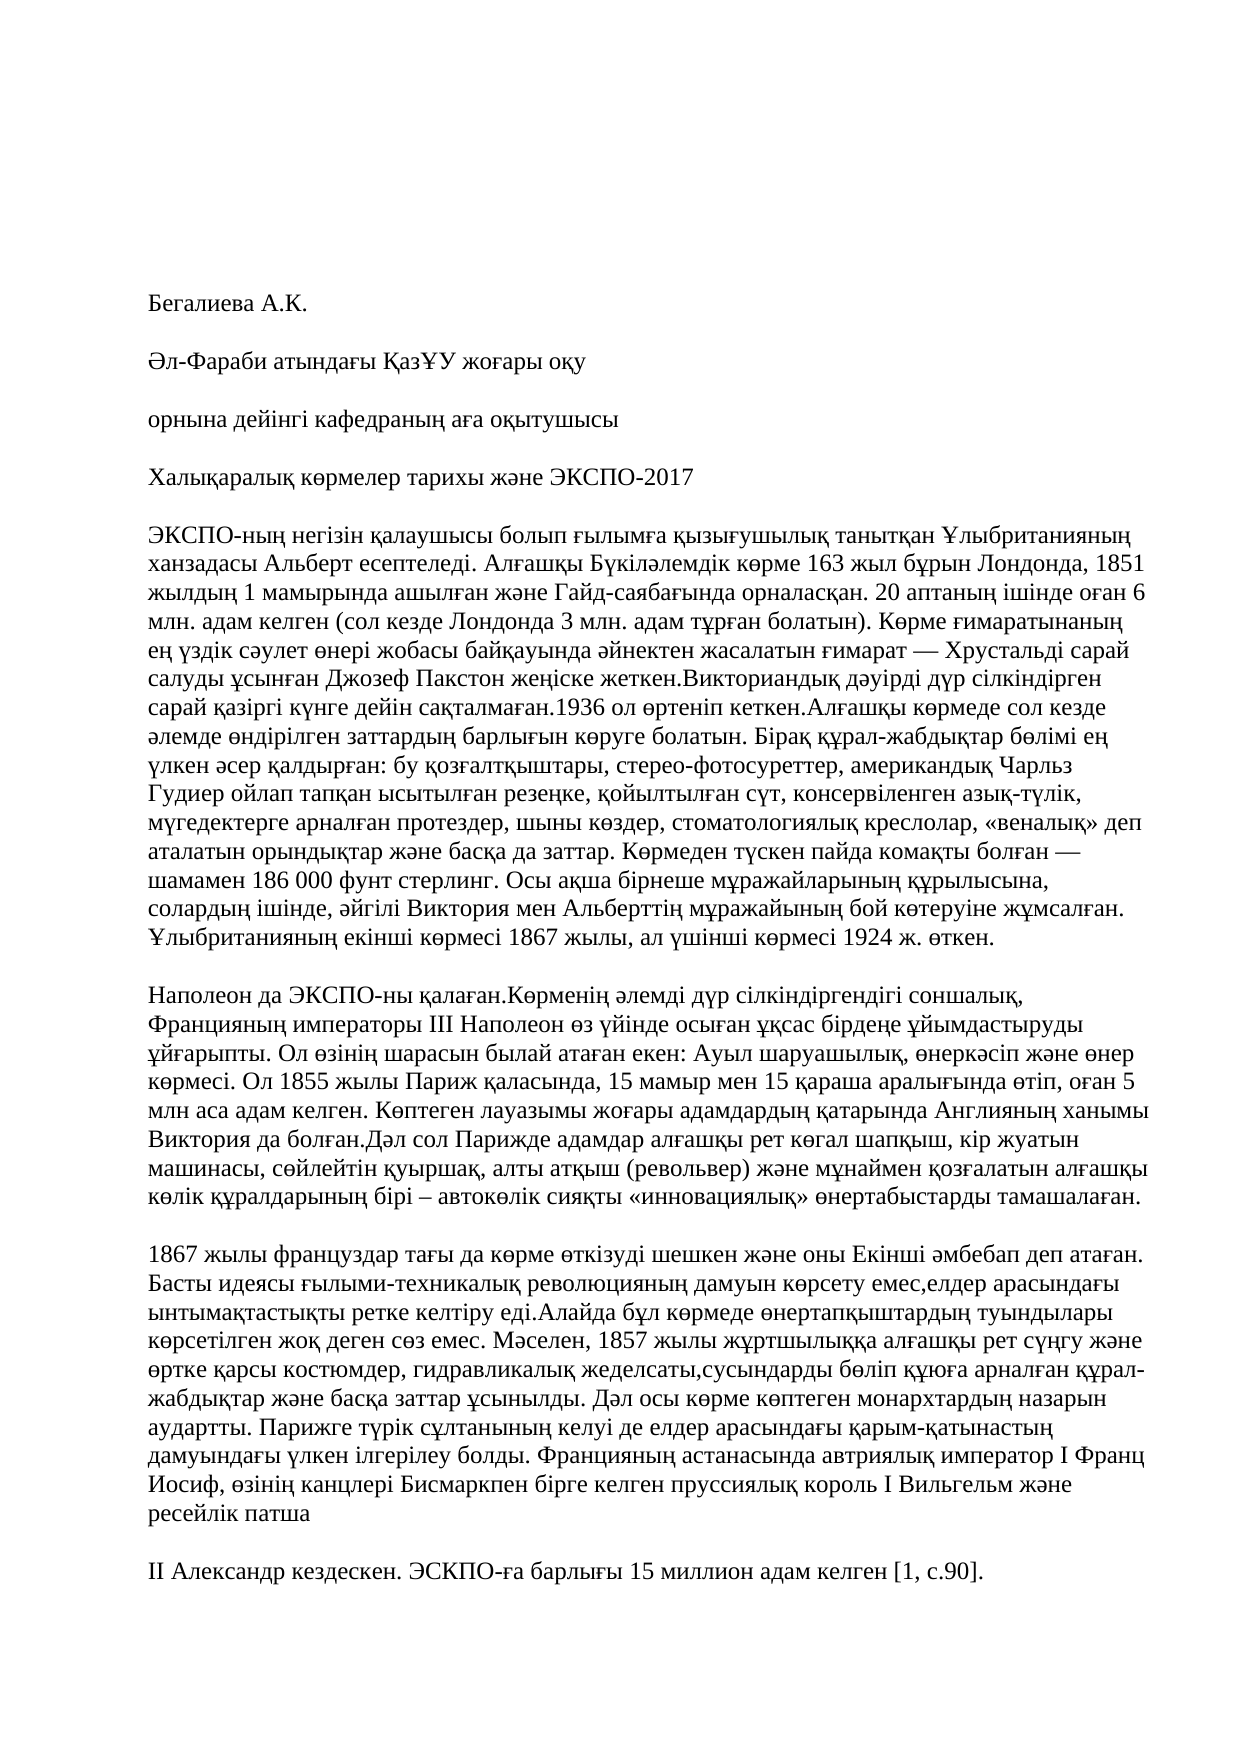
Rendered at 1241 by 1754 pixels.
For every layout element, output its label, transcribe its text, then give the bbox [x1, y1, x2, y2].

text Наполеон да ЭКСПО-ны қалаған.Көрменің әлемді дүр сілкіндіргендігі соншалық, Францияның императоры III Наполеон өз үйінде осыған ұқсас бірдеңе ұйымдастыруды ұйғарыпты. Ол өзінің шарасын былай атаған екен: Ауыл шаруашылық, өнеркәсіп және өнер көрмесі. Ол 1855 жылы Париж қаласында, 15 мамыр мен 15 қараша аралығында өтіп, оған 5 млн аса адам келген. Көптеген лауазымы жоғары адамдардың қатарында Англияның ханымы Виктория да болған.Дәл сол Парижде адамдар алғашқы рет көгал шапқыш, кір жуатын машинасы, сөйлейтін қуыршақ, алты атқыш (револьвер) және мұнаймен қозғалатын алғашқы көлік құралдарының бірі – автокөлік сияқты «инновациялық» өнертабыстарды тамашалаған. [148, 980, 1152, 1210]
text Әл-Фараби атындағы ҚазҰУ жоғары оқу [148, 346, 1152, 375]
text Бегалиева А.К. [148, 288, 1152, 317]
text орнына дейінгі кафедраның аға оқытушысы [148, 404, 1152, 433]
text II Александр кездескен. ЭСКПО-ға барлығы 15 миллион адам келген [1, c.90]. [148, 1556, 1152, 1585]
text 1867 жылы француздар тағы да көрме өткізуді шешкен және оны Екінші әмбебап деп атаған. Басты идеясы ғылыми-техникалық революцияның дамуын көрсету емес,елдер арасындағы ынтымақтастықты ретке келтіру еді.Алайда бұл көрмеде өнертапқыштардың туындылары көрсетілген жоқ деген сөз емес. Мәселен, 1857 жылы жұртшылыққа алғашқы рет сүңгу және өртке қарсы костюмдер, гидравликалық жеделсаты,сусындарды бөліп құюға арналған құрал-жабдықтар және басқа заттар ұсынылды. Дәл осы көрме көптеген монархтардың назарын аудартты. Парижге түрік сұлтанының келуі де елдер арасындағы қарым-қатынастың дамуындағы үлкен ілгерілеу болды. Францияның астанасында автриялық император I Франц Иосиф, өзінің канцлері Бисмаркпен бірге келген пруссиялық король I Вильгельм және ресейлік патша [148, 1239, 1152, 1527]
text Халықаралық көрмелер тарихы және ЭКСПО-2017 [148, 462, 1152, 491]
text ЭКСПО-ның негізін қалаушысы болып ғылымға қызығушылық танытқан Ұлыбританияның ханзадасы Альберт есептеледі. Алғашқы Бүкіләлемдік көрме 163 жыл бұрын Лондонда, 1851 жылдың 1 мамырында ашылған және Гайд-саябағында орналасқан. 20 аптаның ішінде оған 6 млн. адам келген (сол кезде Лондонда 3 млн. адам тұрған болатын). Көрме ғимаратынаның ең үздік сәулет өнері жобасы байқауында әйнектен жасалатын ғимарат — Хрустальді сарай салуды ұсынған Джозеф Пакстон жеңіске жеткен.Викториандық дәуірді дүр сілкіндірген сарай қазіргі күнге дейін сақталмаған.1936 ол өртеніп кеткен.Алғашқы көрмеде сол кезде әлемде өндірілген заттардың барлығын көруге болатын. Бірақ құрал-жабдықтар бөлімі ең үлкен әсер қалдырған: бу қозғалтқыштары, стерео-фотосуреттер, американдық Чарльз Гудиер ойлап тапқан ысытылған резеңке, қойылтылған сүт, консервіленген азық-түлік, мүгедектерге арналған протездер, шыны көздер, стоматологиялық креслолар, «веналық» деп аталатын орындықтар және басқа да заттар. Көрмеден түскен пайда комақты болған — шамамен 186 000 фунт стерлинг. Осы ақша бірнеше мұражайларының құрылысына, солардың ішінде, әйгілі Виктория мен Альберттің мұражайының бой көтеруіне жұмсалған. Ұлыбританияның екінші көрмесі 1867 жылы, ал үшінші көрмесі 1924 ж. өткен. [148, 520, 1152, 951]
